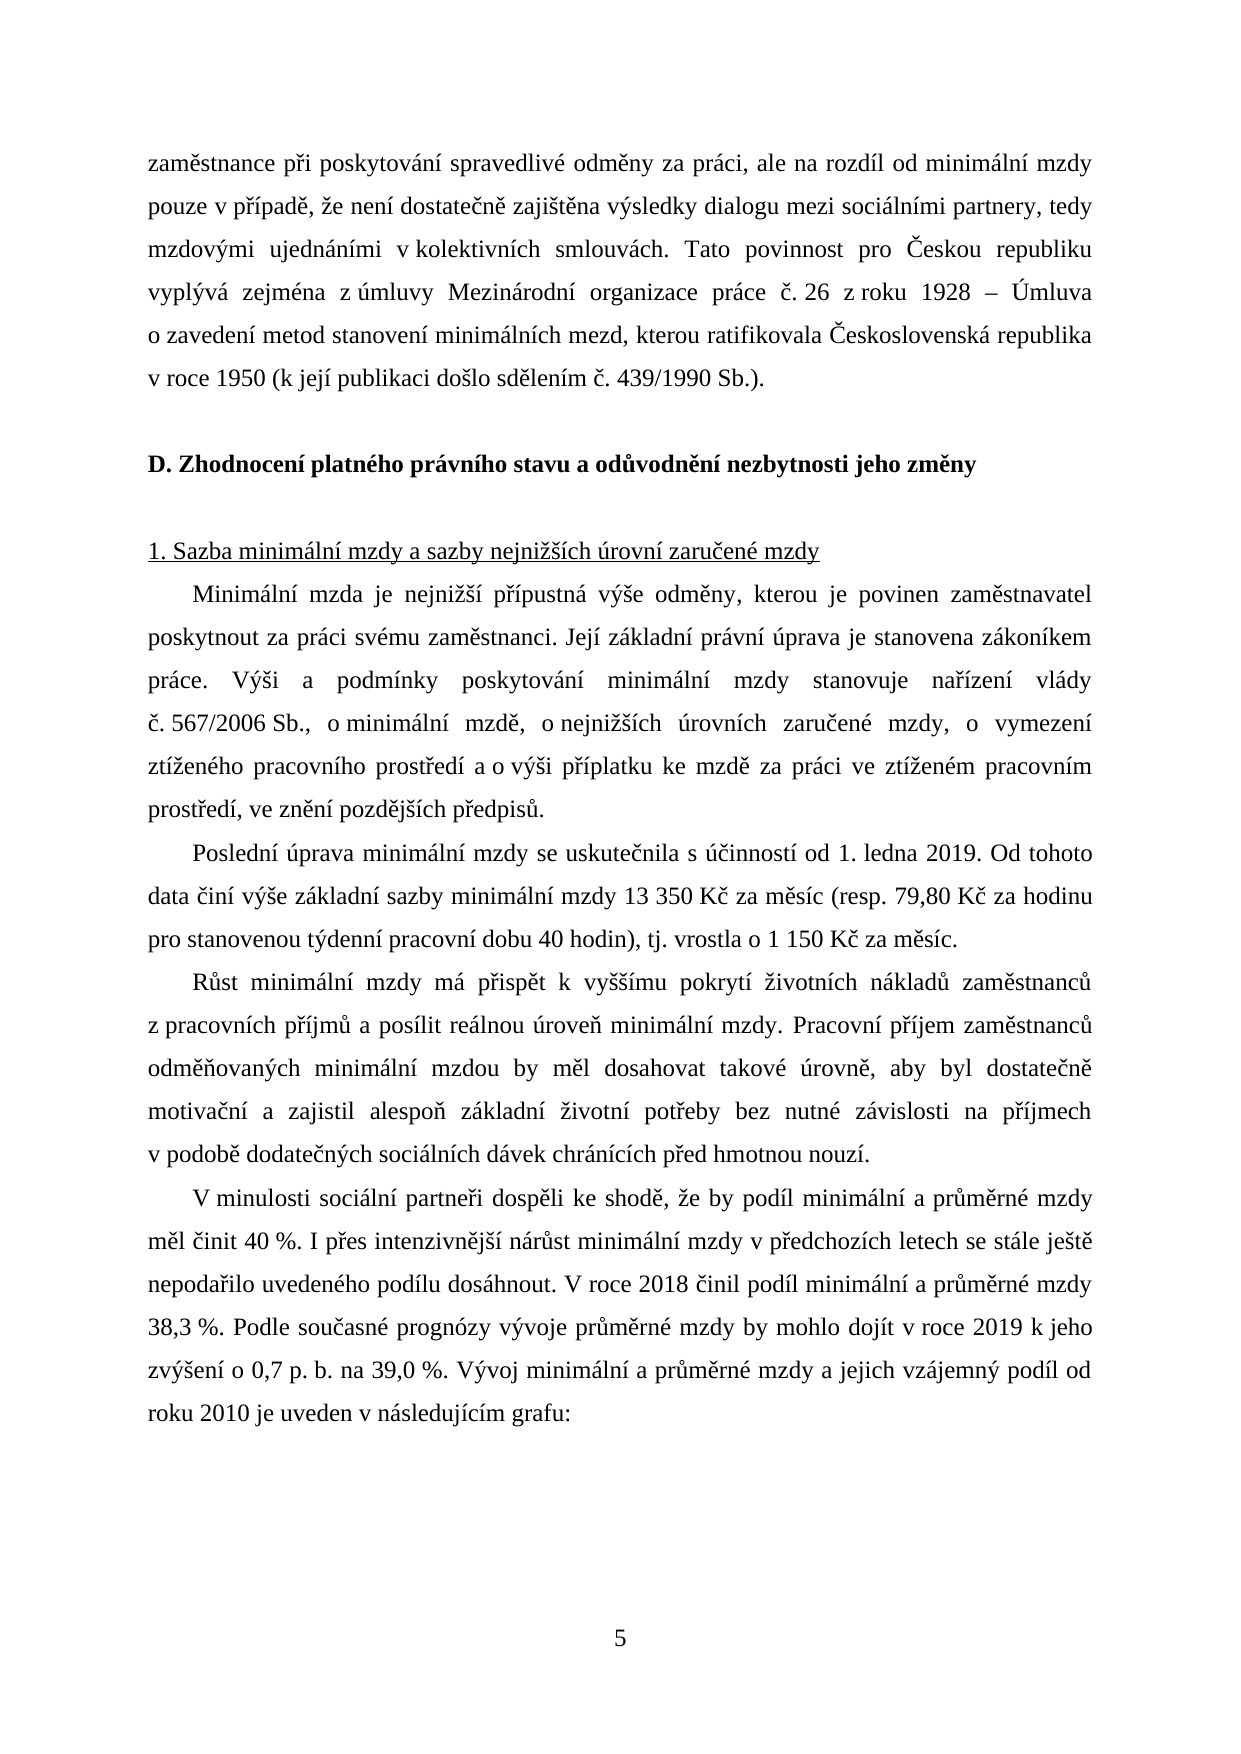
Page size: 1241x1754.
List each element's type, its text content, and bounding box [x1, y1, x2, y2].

text 1. Sazba minimální mzdy a sazby nejnižších úrovní zaručené mzdy [148, 536, 1093, 564]
text V minulosti sociální partneři dospěli ke shodě, že by podíl minimální a průměrné mzdy měl činit 40 %. I přes intenzivnější nárůst minimální mzdy v předchozích letech se stále ještě nepodařilo uvedeného podílu dosáhnout. V roce 2018 činil podíl minimální a průměrné mzdy 38,3 %. Podle současné prognózy vývoje průměrné mzdy by mohlo dojít v roce 2019 k jeho zvýšení o 0,7 p. b. na 39,0 %. Vývoj minimální a průměrné mzdy a jejich vzájemný podíl od roku 2010 je uveden v následujícím grafu: [148, 1183, 1093, 1427]
text Růst minimální mzdy má přispět k vyššímu pokrytí životních nákladů zaměstnanců z pracovních příjmů a posílit reálnou úroveň minimální mzdy. Pracovní příjem zaměstnanců odměňovaných minimální mzdou by měl dosahovat takové úrovně, aby byl dostatečně motivační a zajistil alespoň základní životní potřeby bez nutné závislosti na příjmech v podobě dodatečných sociálních dávek chránících před hmotnou nouzí. [148, 967, 1093, 1168]
text Minimální mzda je nejnižší přípustná výše odměny, kterou je povinen zaměstnavatel poskytnout za práci svému zaměstnanci. Její základní právní úprava je stanovena zákoníkem práce. Výši a podmínky poskytování minimální mzdy stanovuje nařízení vlády č. 567/2006 Sb., o minimální mzdě, o nejnižších úrovních zaručené mzdy, o vymezení ztíženého pracovního prostředí a o výši příplatku ke mzdě za práci ve ztíženém pracovním prostředí, ve znění pozdějších předpisů. [148, 579, 1093, 823]
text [148, 148, 1093, 392]
text Poslední úprava minimální mzdy se uskutečnila s účinností od 1. ledna 2019. Od tohoto data činí výše základní sazby minimální mzdy 13 350 Kč za měsíc (resp. 79,80 Kč za hodinu pro stanovenou týdenní pracovní dobu 40 hodin), tj. vrostla o 1 150 Kč za měsíc. [148, 838, 1093, 953]
text D. Zhodnocení platného právního stavu a odůvodnění nezbytnosti jeho změny [148, 449, 1093, 478]
